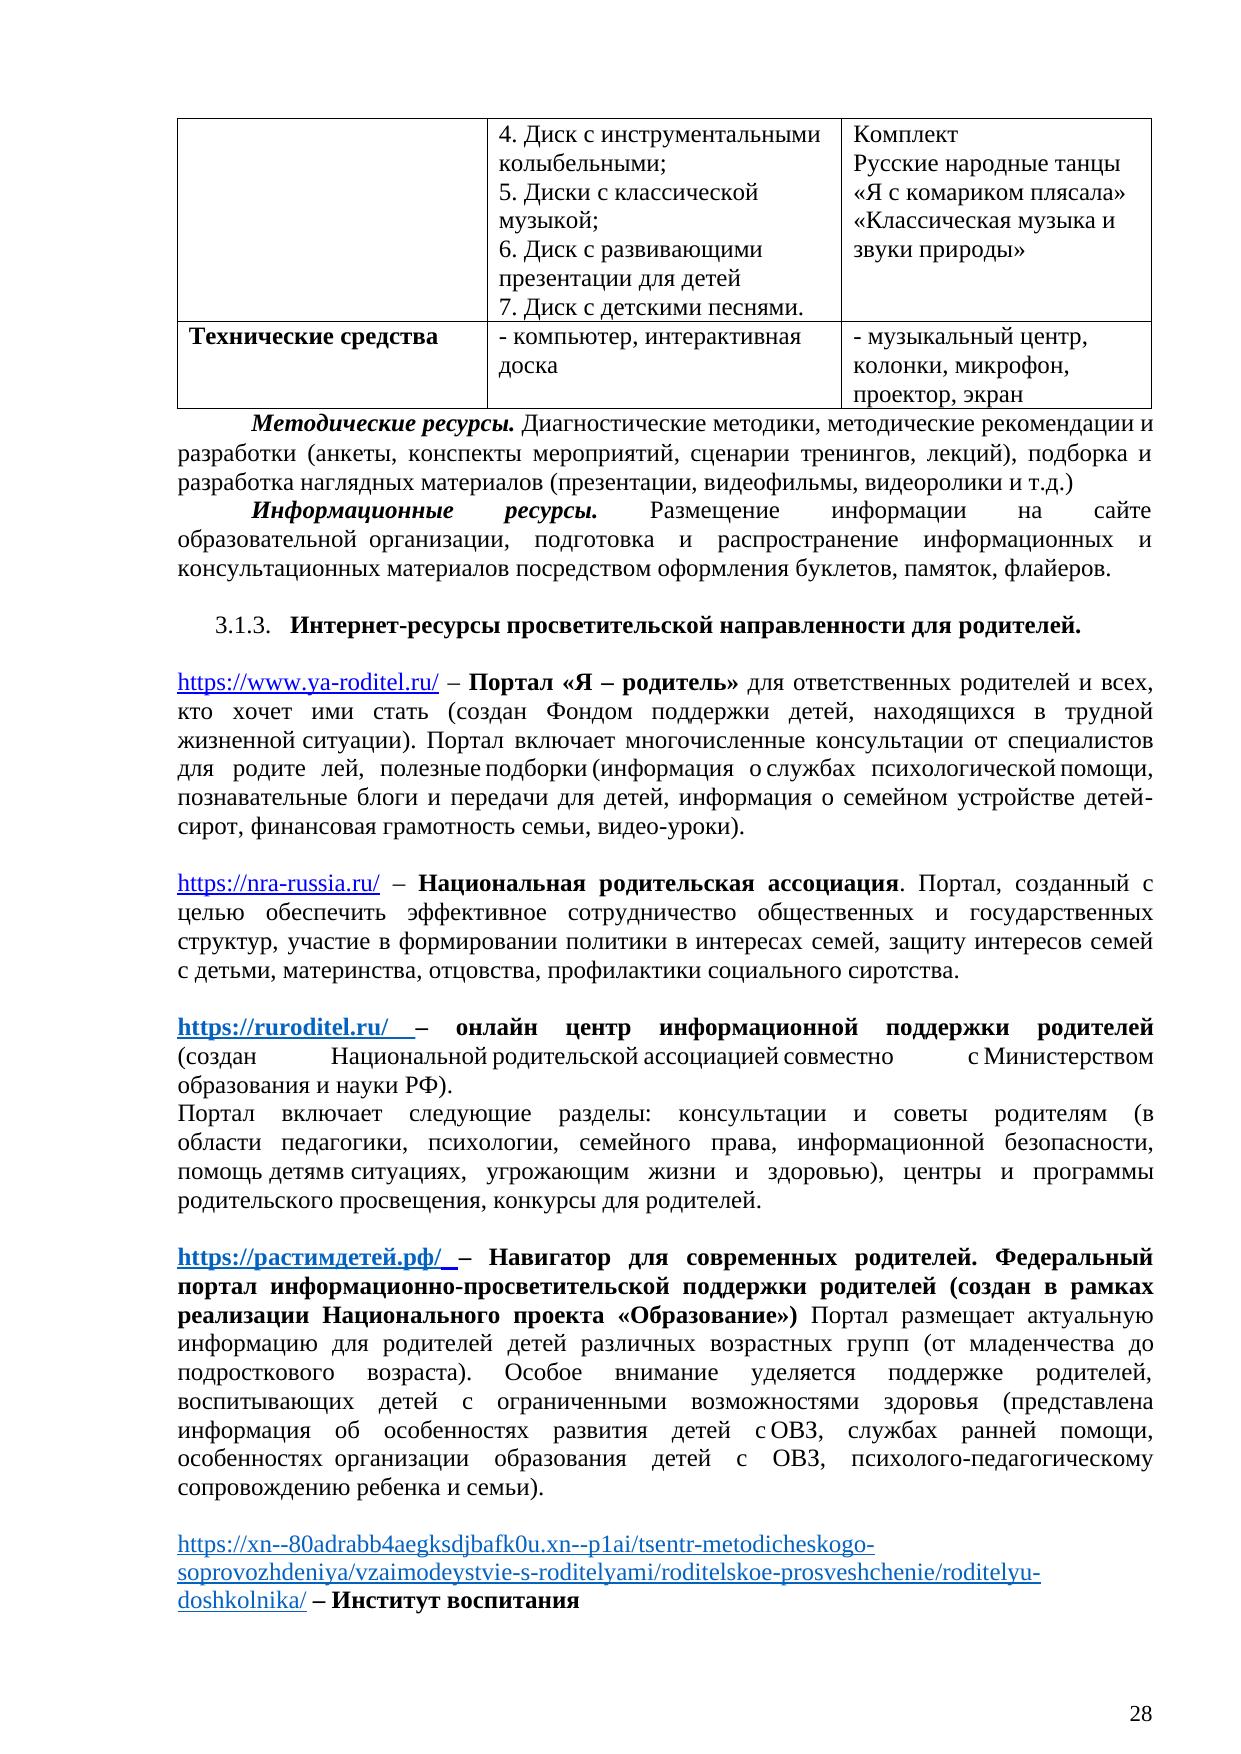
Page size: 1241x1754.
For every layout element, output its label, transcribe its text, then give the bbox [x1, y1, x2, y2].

text разработки (анкеты, конспекты мероприятий, сценарии тренингов, лекций), подборка и разработка наглядных материалов (презентации, видеофильмы, видеоролики и т.д.) [177, 438, 1155, 496]
text https://nra-russia.ru/ – Национальная родительская ассоциация. Портал, созданный с целью обеспечить эффективное сотрудничество общественных и государственных структур, участие в формировании политики в интересах семей, защиту интересов семей с детьми, материнства, отцовства, профилактики социального сиротства. [177, 868, 1153, 983]
text 3.1.3. Интернет-ресурсы просветительской направленности для родителей. [215, 610, 1154, 638]
text https://растимдетей.рф/ – Навигатор для современных родителей. Федеральный портал информационно-просветительской поддержки родителей (создан в рамках реализации Национального проекта «Образование») Портал размещает актуальную информацию для родителей детей различных возрастных групп (от младенчества до подросткового возраста). Особое внимание уделяется поддержке родителей, воспитывающих детей с ограниченными возможностями здоровья (представлена информация об особенностях развития детей сОВЗ, службах ранней помощи, особенностях организации образования детей с ОВЗ, психолого-педагогическому сопровождению ребенка и семьи). [177, 1242, 1154, 1501]
text https://xn--80adrabb4aegksdjbafk0u.xn--p1ai/tsentr-metodicheskogo-soprovozhdeniya/vzaimodeystvie-s-roditelyami/roditelskoe-prosveshchenie/roditelyu-doshkolnika/ – Институт воспитания [177, 1530, 1046, 1614]
text Портал включает следующие разделы: консультации и советы родителям (в области педагогики, психологии, семейного права, информационной безопасности, помощь детямв ситуациях, угрожающим жизни и здоровью), центры и программы родительского просвещения, конкурсы для родителей. [177, 1098, 1154, 1213]
text Информационные ресурсы. Размещение информации на сайте образовательной организации, подготовка и распространение информационных и консультационных материалов посредством оформления буклетов, памяток, флайеров. [177, 496, 1152, 582]
text проектор, экран Методические ресурсы. Диагностические методики, методические рекомендации и [251, 379, 1156, 437]
text 7. Диск с детскими песнями. [498, 292, 1154, 320]
text https://ruroditel.ru/ – онлайн центр информационной поддержки родителей (создан Национальнойродительскойассоциациейсовместно сМинистерством образования и науки РФ). [177, 1012, 1153, 1098]
text 4. Диск с инструментальными Комплект колыбельными; Русские народные танцы 5. Диски с классической «Я с комариком плясала» музыкой; «Классическая музыка и 6. Диск с развивающими звуки природы» презентации для детей [498, 119, 1131, 292]
text https://www.ya-roditel.ru/ – Портал «Я – родитель» для ответственных родителей и всех, кто хочет ими стать (создан Фондом поддержки детей, находящихся в трудной жизненной ситуации). Портал включает многочисленные консультации от специалистов для родите лей, полезныеподборки(информация ослужбах психологическойпомощи, познавательные блоги и передачи для детей, информация о семейном устройстве детей- сирот, финансовая грамотность семьи, видео-уроки). [177, 667, 1154, 840]
text 28 [1129, 1700, 1154, 1726]
text Технические средства - компьютер, интерактивная - музыкальный центр, доска колонки, микрофон, [188, 321, 1093, 379]
